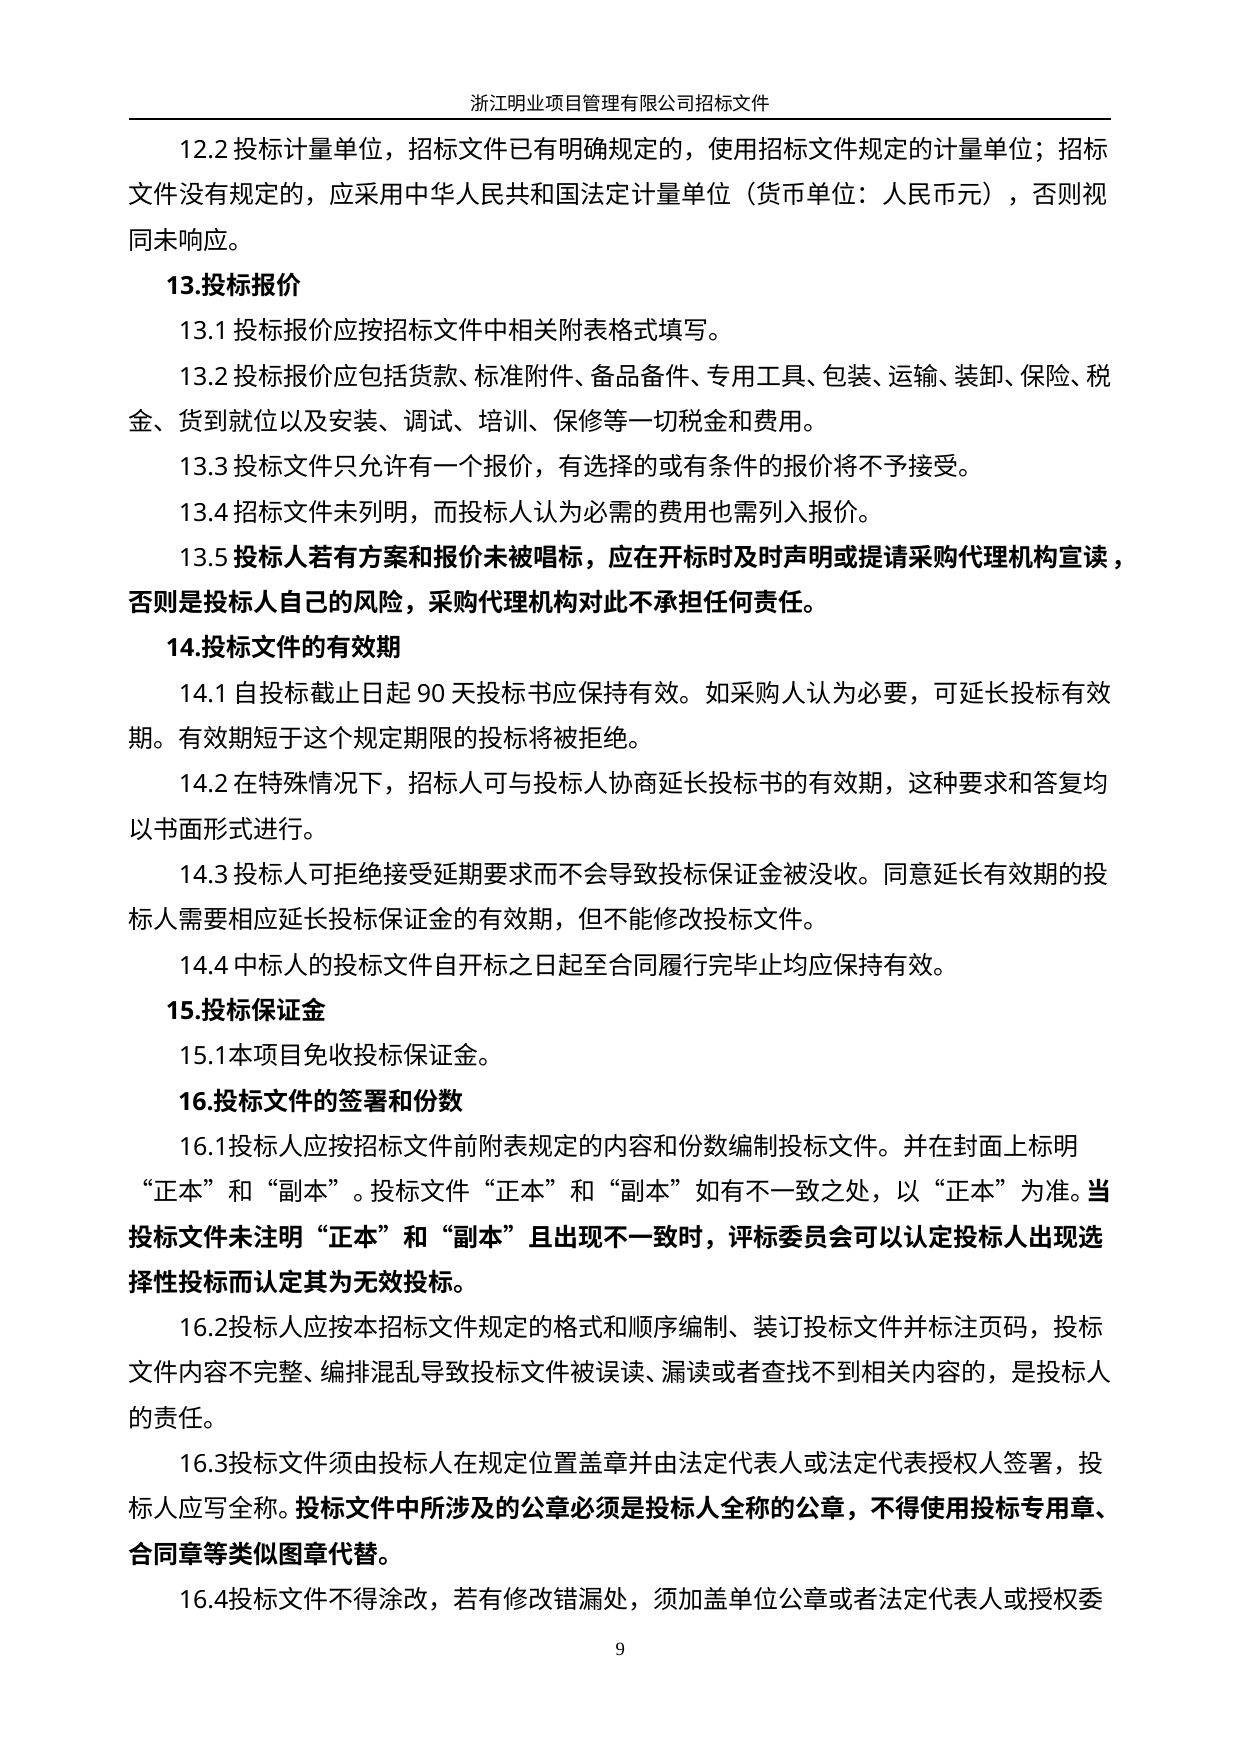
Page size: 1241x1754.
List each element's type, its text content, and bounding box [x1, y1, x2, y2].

text 14.4中标人的投标文件自开标之日起至合同履行完毕止均应保持有效。 [129, 945, 1111, 981]
list 13.投标报价 [129, 265, 1111, 302]
text 14.1自投标截止日起90天投标书应保持有效。如采购人认为必要，可延长投标有效期。有效期短于这个规定期限的投标将被拒绝。 [129, 673, 1111, 755]
text 13.1投标报价应按招标文件中相关附表格式填写。 [129, 311, 1111, 347]
text 16.2投标人应按本招标文件规定的格式和顺序编制、装订投标文件并标注页码，投标文件内容不完整、编排混乱导致投标文件被误读、漏读或者查找不到相关内容的，是投标人的责任。 [129, 1308, 1111, 1434]
list 16.投标文件的签署和份数 [129, 1081, 1111, 1117]
list 14.投标文件的有效期 [129, 628, 1111, 664]
list 15.投标保证金 [129, 990, 1111, 1027]
text 14.2在特殊情况下，招标人可与投标人协商延长投标书的有效期，这种要求和答复均以书面形式进行。 [129, 764, 1111, 845]
text 16.3投标文件须由投标人在规定位置盖章并由法定代表人或法定代表授权人签署，投标人应写全称。投标文件中所涉及的公章必须是投标人全称的公章，不得使用投标专用章、合同章等类似图章代替。 [129, 1443, 1111, 1570]
text 16.1投标人应按招标文件前附表规定的内容和份数编制投标文件。并在封面上标明“正本”和“副本”。投标文件“正本”和“副本”如有不一致之处，以“正本”为准。当投标文件未注明“正本”和“副本”且出现不一致时，评标委员会可以认定投标人出现选择性投标而认定其为无效投标。 [129, 1126, 1111, 1298]
text 12.2投标计量单位，招标文件已有明确规定的，使用招标文件规定的计量单位；招标文件没有规定的，应采用中华人民共和国法定计量单位（货币单位：人民币元），否则视同未响应。 [129, 129, 1111, 256]
text 13.4招标文件未列明，而投标人认为必需的费用也需列入报价。 [129, 492, 1111, 528]
text 13.5投标人若有方案和报价未被唱标，应在开标时及时声明或提请采购代理机构宣读，否则是投标人自己的风险，采购代理机构对此不承担任何责任。 [129, 537, 1111, 619]
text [129, 1579, 1111, 1616]
text 15.1本项目免收投标保证金。 [129, 1036, 1111, 1072]
text 14.3投标人可拒绝接受延期要求而不会导致投标保证金被没收。同意延长有效期的投标人需要相应延长投标保证金的有效期，但不能修改投标文件。 [129, 854, 1111, 936]
text 13.2投标报价应包括货款、标准附件、备品备件、专用工具、包装、运输、装卸、保险、税金、货到就位以及安装、调试、培训、保修等一切税金和费用。 [129, 356, 1111, 438]
text 13.3投标文件只允许有一个报价，有选择的或有条件的报价将不予接受。 [129, 447, 1111, 483]
